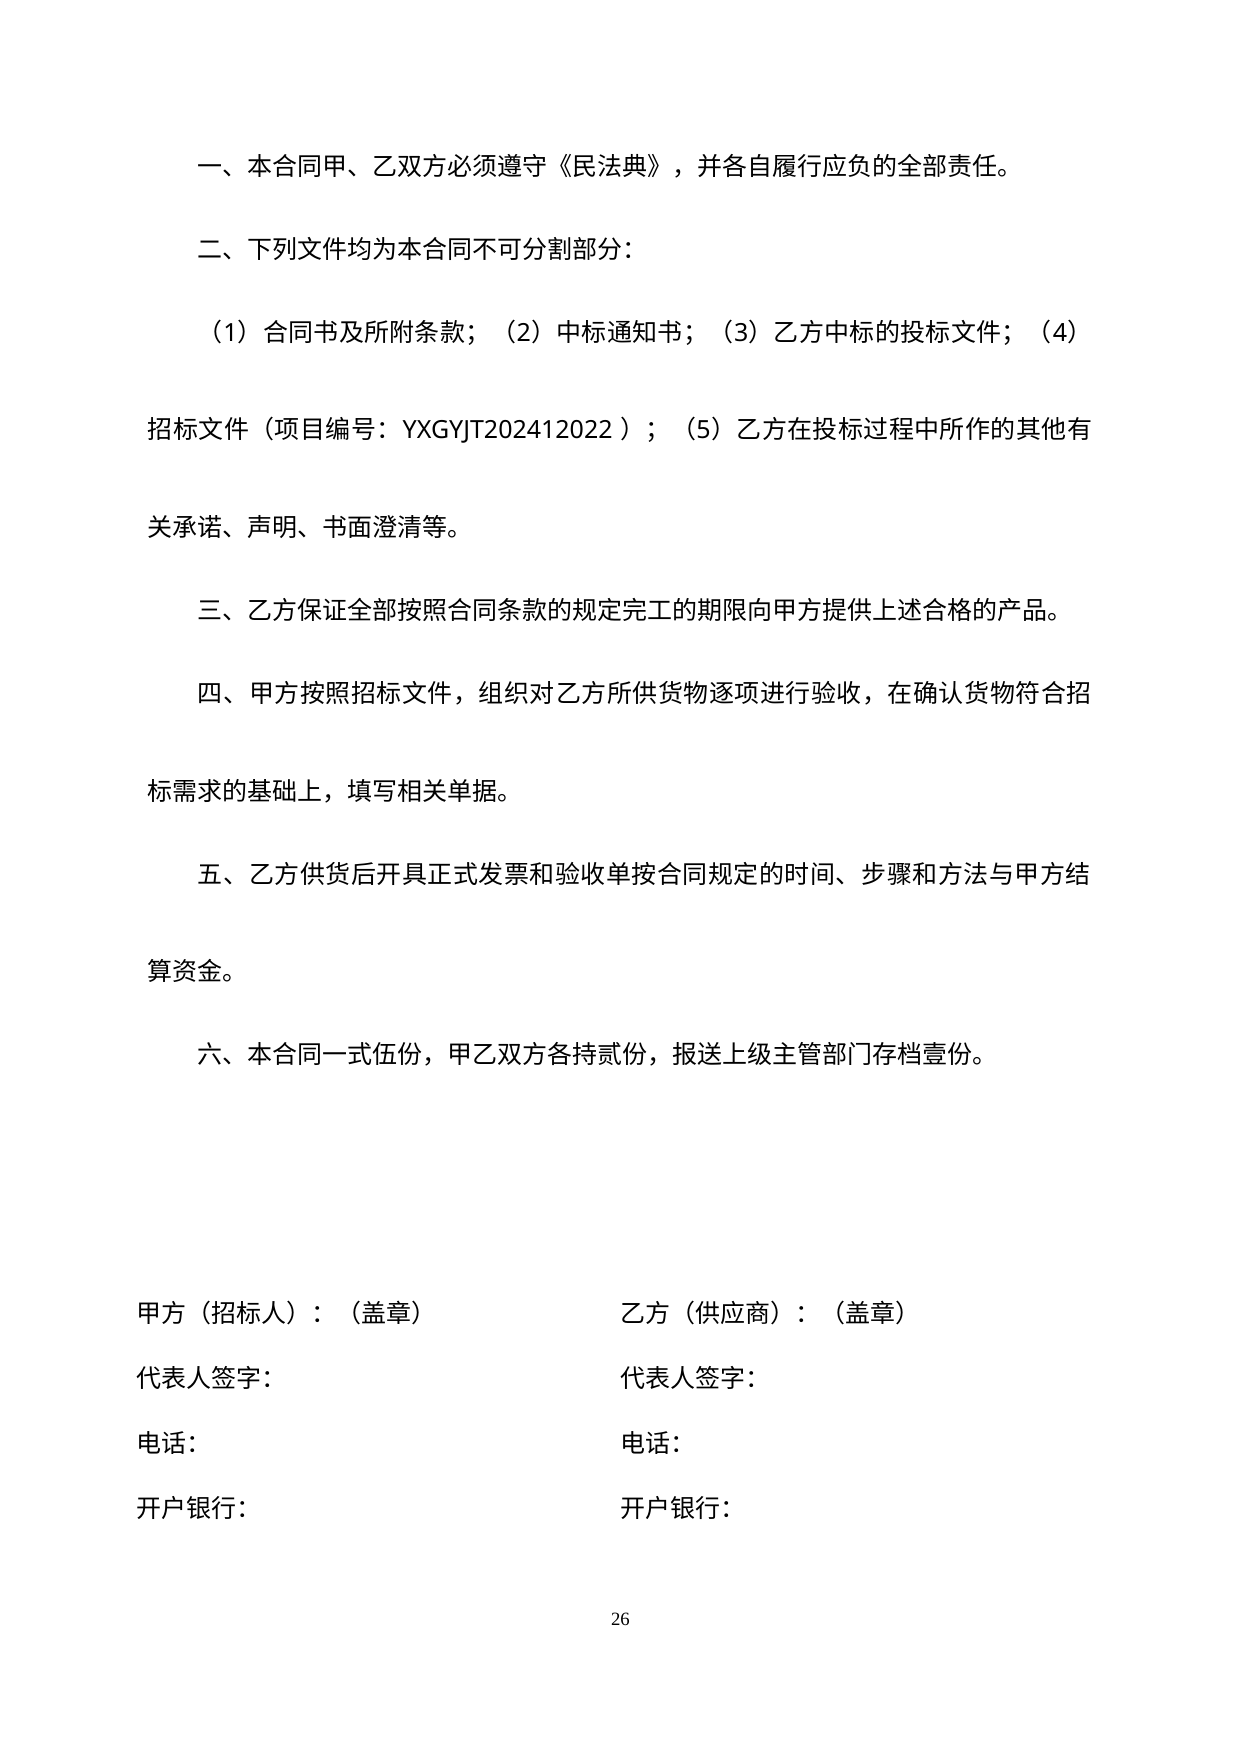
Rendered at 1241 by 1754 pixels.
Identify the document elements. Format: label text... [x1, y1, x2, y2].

table_cell 电话： [136, 1409, 620, 1474]
text 二、下列文件均为本合同不可分割部分： [148, 215, 1092, 280]
text 四、甲方按照招标文件，组织对乙方所供货物逐项进行验收，在确认货物符合招标需求的基础上，填写相关单据。 [148, 659, 1092, 822]
text 六、本合同一式伍份，甲乙双方各持贰份，报送上级主管部门存档壹份。 [148, 1020, 1092, 1085]
table_cell 代表人签字： [620, 1344, 1104, 1409]
table_cell 开户银行： [136, 1474, 620, 1539]
table_header 乙方（供应商）：（盖章） [620, 1279, 1104, 1344]
table_cell 代表人签字： [136, 1344, 620, 1409]
text 三、乙方保证全部按照合同条款的规定完工的期限向甲方提供上述合格的产品。 [148, 576, 1092, 641]
table_header 甲方（招标人）：（盖章） [136, 1279, 620, 1344]
text 五、乙方供货后开具正式发票和验收单按合同规定的时间、步骤和方法与甲方结算资金。 [148, 840, 1092, 1002]
text （1）合同书及所附条款；（2）中标通知书；（3）乙方中标的投标文件；（4）招标文件（项目编号：YXGYJT202412022 ）；（5）乙方在投标过程中所作的其他有关承诺、声明、书面澄清等。 [148, 298, 1092, 558]
table_cell 开户银行： [620, 1474, 1104, 1539]
table_cell 电话： [620, 1409, 1104, 1474]
text 一、本合同甲、乙双方必须遵守《民法典》，并各自履行应负的全部责任。 [148, 132, 1092, 197]
